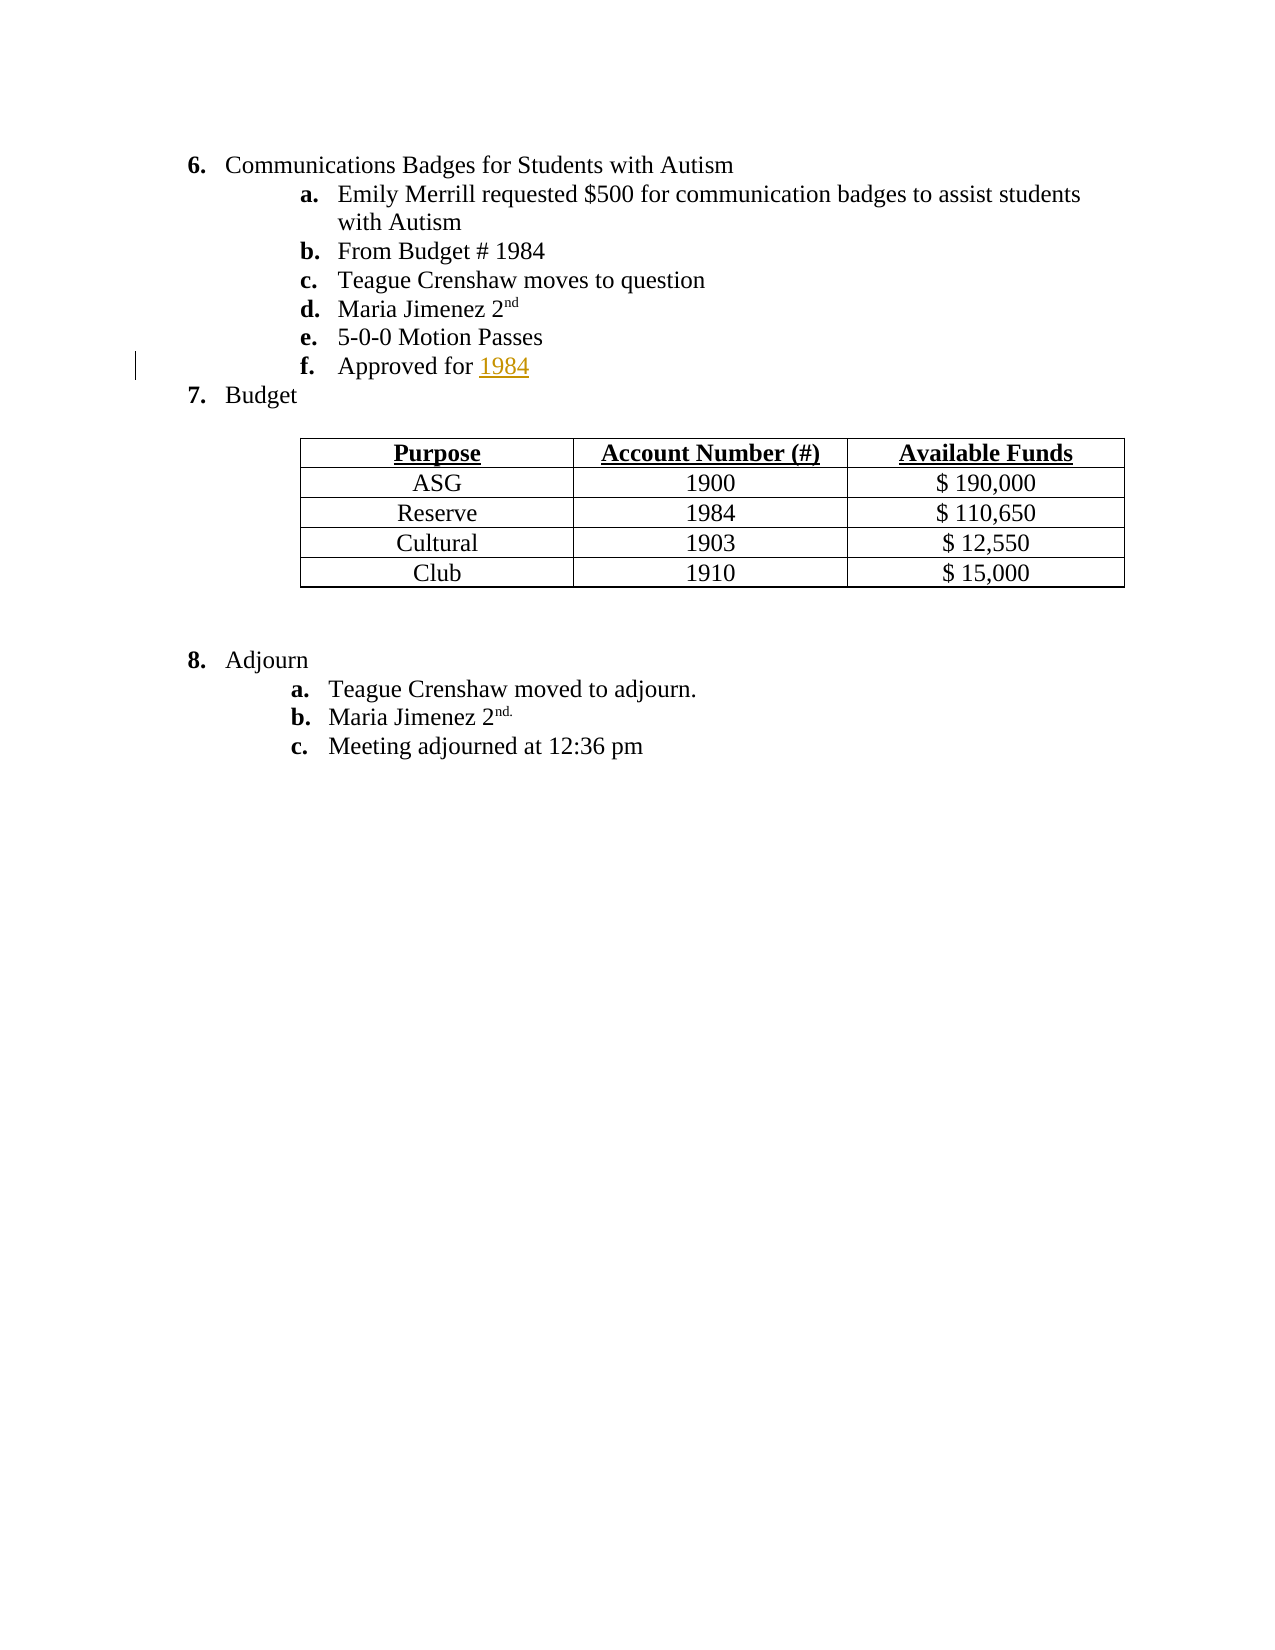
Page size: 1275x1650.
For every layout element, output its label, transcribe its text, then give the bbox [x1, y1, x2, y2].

list Budget [187, 380, 1125, 409]
table_cell Cultural [301, 528, 573, 557]
list Teague Crenshaw moves to question [300, 265, 1125, 294]
table_cell 1903 [574, 528, 847, 557]
table_cell ASG [301, 468, 573, 497]
table_cell 1900 [574, 468, 847, 497]
list Communications Badges for Students with Autism [187, 150, 1125, 179]
list Meeting adjourned at 12:36 pm [291, 731, 1125, 760]
table_cell $ 190,000 [848, 468, 1124, 497]
table_cell $ 15,000 [848, 558, 1124, 586]
list Teague Crenshaw moved to adjourn. [291, 674, 1125, 702]
table_cell $ 110,650 [848, 498, 1124, 527]
list Emily Merrill requested $500 for communication badges to assist students with Autism [300, 179, 1125, 236]
list Approved for [300, 351, 1125, 380]
table_cell Club [301, 558, 573, 586]
table_cell 1984 [574, 498, 847, 527]
table_header Available Funds [848, 439, 1124, 467]
list Adjourn [187, 645, 1125, 674]
list Maria Jimenez 2nd [300, 294, 1125, 322]
table_header Account Number (#) [574, 439, 847, 467]
table_header Purpose [301, 439, 573, 467]
table_cell Reserve [301, 498, 573, 527]
table_cell 1910 [574, 558, 847, 586]
list Maria Jimenez 2nd. [291, 702, 1125, 731]
list 5-0-0 Motion Passes [300, 322, 1125, 351]
table_cell $ 12,550 [848, 528, 1124, 557]
list From Budget # 1984 [300, 236, 1125, 265]
